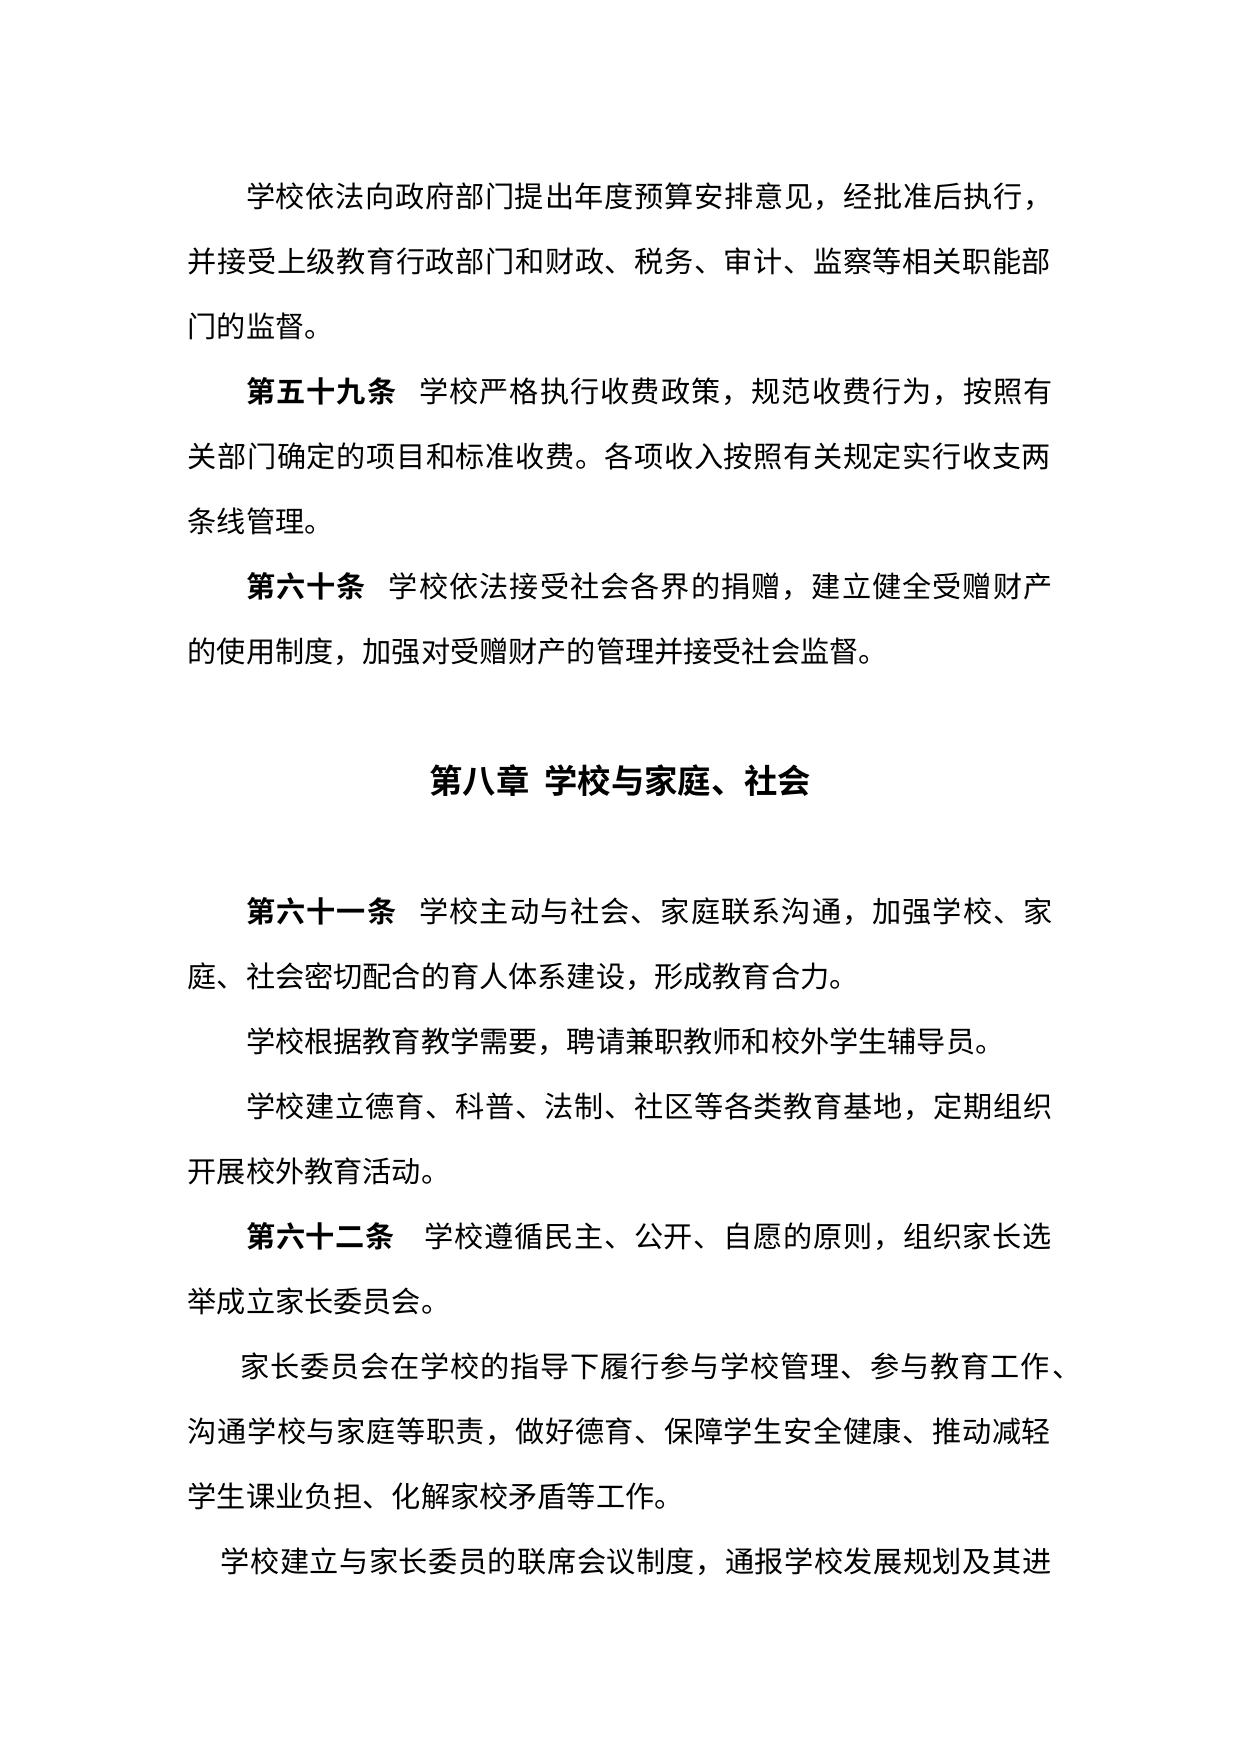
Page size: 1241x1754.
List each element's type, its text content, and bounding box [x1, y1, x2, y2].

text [187, 1527, 1053, 1592]
text 第六十一条 学校主动与社会、家庭联系沟通，加强学校、家庭、社会密切配合的育人体系建设，形成教育合力。 [187, 877, 1053, 1007]
text 第八章 学校与家庭、社会 [187, 747, 1053, 812]
text 第六十条 学校依法接受社会各界的捐赠，建立健全受赠财产的使用制度，加强对受赠财产的管理并接受社会监督。 [187, 552, 1053, 682]
text 家长委员会在学校的指导下履行参与学校管理、参与教育工作、沟通学校与家庭等职责，做好德育、保障学生安全健康、推动减轻学生课业负担、化解家校矛盾等工作。 [187, 1332, 1053, 1527]
text 学校建立德育、科普、法制、社区等各类教育基地，定期组织开展校外教育活动。 [187, 1072, 1053, 1202]
text 第五十九条 学校严格执行收费政策，规范收费行为，按照有关部门确定的项目和标准收费。各项收入按照有关规定实行收支两条线管理。 [187, 357, 1053, 552]
text 第六十二条 学校遵循民主、公开、自愿的原则，组织家长选举成立家长委员会。 [187, 1202, 1053, 1332]
text 学校根据教育教学需要，聘请兼职教师和校外学生辅导员。 [187, 1007, 1053, 1072]
text 学校依法向政府部门提出年度预算安排意见，经批准后执行，并接受上级教育行政部门和财政、税务、审计、监察等相关职能部门的监督。 [187, 162, 1053, 357]
